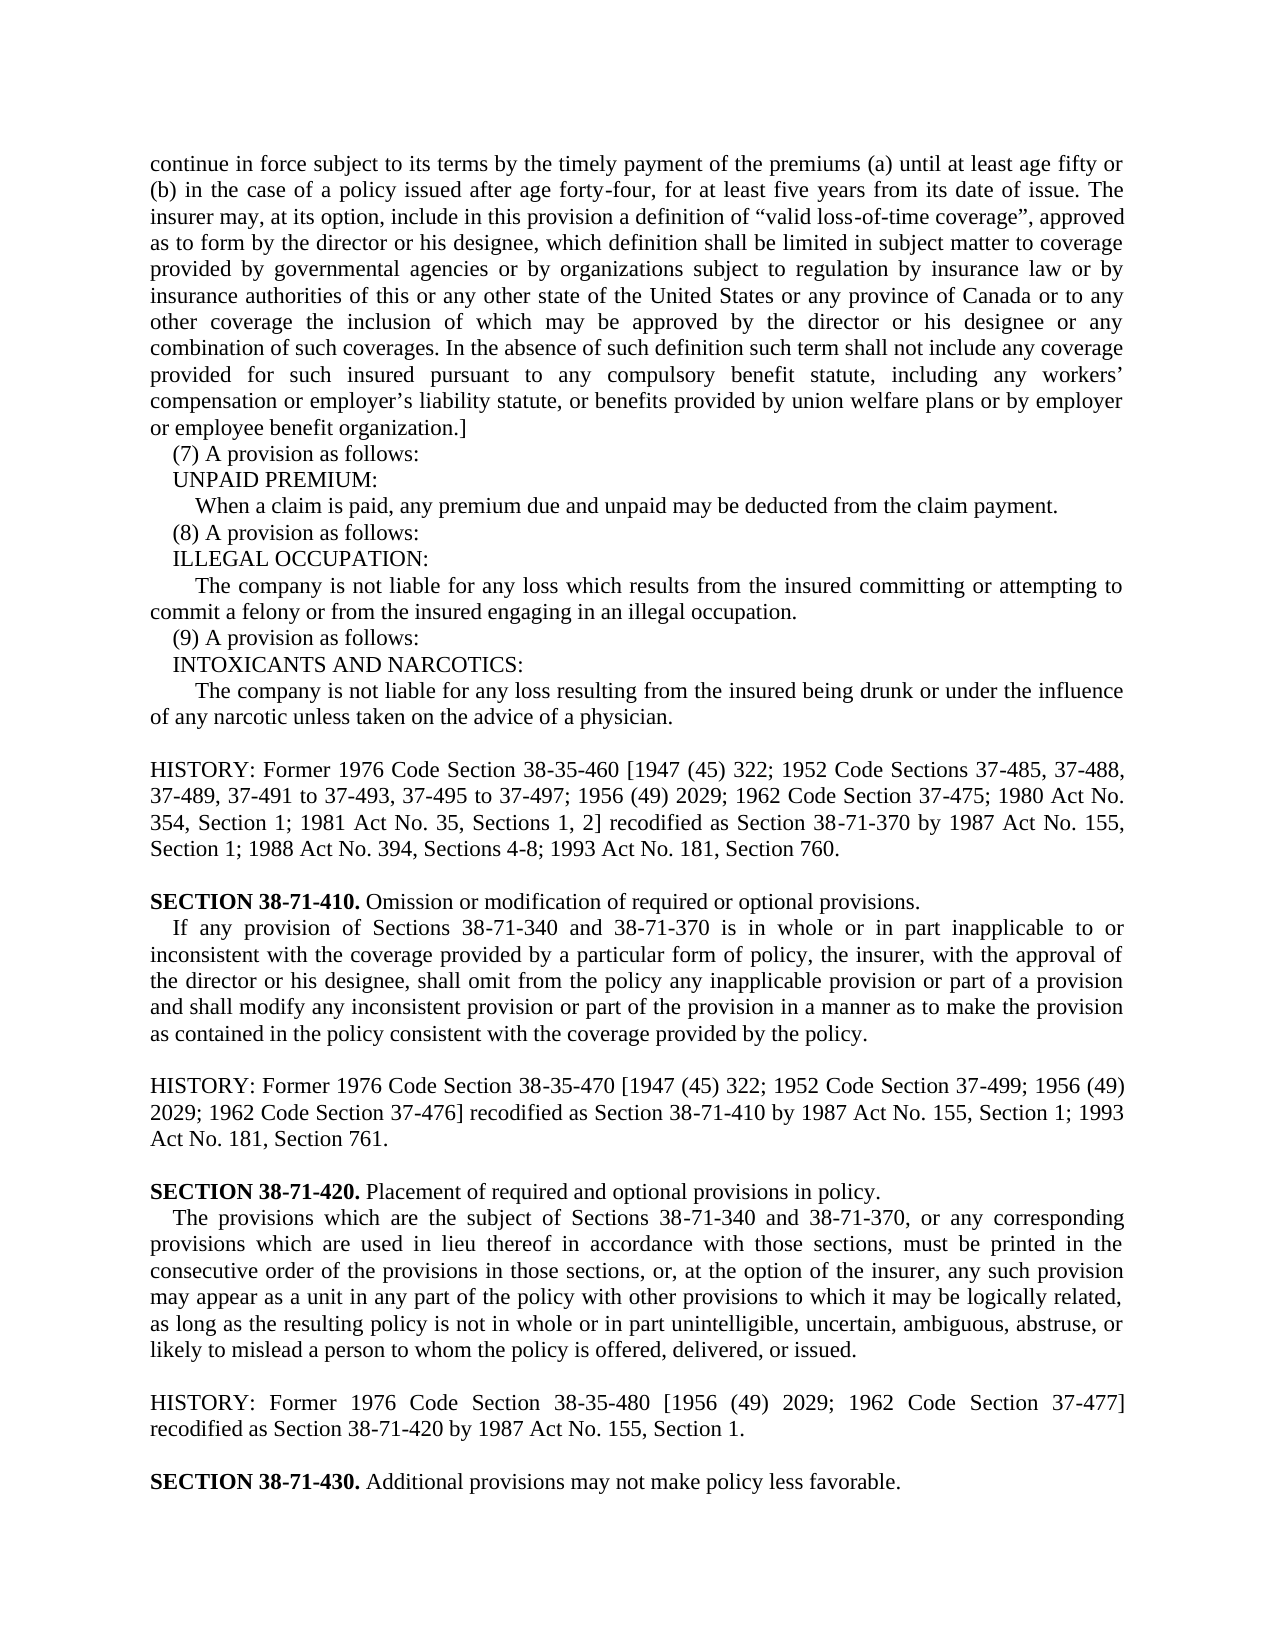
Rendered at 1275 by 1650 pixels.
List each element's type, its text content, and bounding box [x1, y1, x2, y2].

text HISTORY: Former 1976 Code Section 38-35-460 [1947 (45) 322; 1952 Code Sections 37-485, 37-488, 37-489, 37-491 to 37-493, 37-495 to 37-497; 1956 (49) 2029; 1962 Code Section 37-475; 1980 Act No. 354, Section 1; 1981 Act No. 35, Sections 1, 2] recodified as Section 38-71-370 by 1987 Act No. 155, Section 1; 1988 Act No. 394, Sections 4-8; 1993 Act No. 181, Section 760. [150, 756, 1125, 862]
text (7) A provision as follows: [150, 440, 1125, 466]
text If any provision of Sections 38-71-340 and 38-71-370 is in whole or in part inapplicable to or inconsistent with the coverage provided by a particular form of policy, the insurer, with the approval of the director or his designee, shall omit from the policy any inapplicable provision or part of a provision and shall modify any inconsistent provision or part of the provision in a manner as to make the provision as contained in the policy consistent with the coverage provided by the policy. [150, 914, 1125, 1046]
text When a claim is paid, any premium due and unpaid may be deducted from the claim payment. [150, 493, 1125, 519]
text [150, 150, 1125, 440]
text The company is not liable for any loss which results from the insured committing or attempting to commit a felony or from the insured engaging in an illegal occupation. [150, 572, 1125, 624]
text (9) A provision as follows: [150, 624, 1125, 651]
text UNPAID PREMIUM: [150, 466, 1125, 493]
text SECTION 38-71-420. Placement of required and optional provisions in policy. [150, 1178, 1125, 1204]
text SECTION 38-71-410. Omission or modification of required or optional provisions. [150, 888, 1125, 914]
text SECTION 38-71-430. Additional provisions may not make policy less favorable. [150, 1468, 1125, 1494]
text INTOXICANTS AND NARCOTICS: [150, 651, 1125, 677]
text The company is not liable for any loss resulting from the insured being drunk or under the influence of any narcotic unless taken on the advice of a physician. [150, 677, 1125, 730]
text HISTORY: Former 1976 Code Section 38-35-480 [1956 (49) 2029; 1962 Code Section 37-477] recodified as Section 38-71-420 by 1987 Act No. 155, Section 1. [150, 1389, 1125, 1441]
text The provisions which are the subject of Sections 38-71-340 and 38-71-370, or any corresponding provisions which are used in lieu thereof in accordance with those sections, must be printed in the consecutive order of the provisions in those sections, or, at the option of the insurer, any such provision may appear as a unit in any part of the policy with other provisions to which it may be logically related, as long as the resulting policy is not in whole or in part unintelligible, uncertain, ambiguous, abstruse, or likely to mislead a person to whom the policy is offered, delivered, or issued. [150, 1204, 1125, 1362]
text (8) A provision as follows: [150, 519, 1125, 545]
text HISTORY: Former 1976 Code Section 38-35-470 [1947 (45) 322; 1952 Code Section 37-499; 1956 (49) 2029; 1962 Code Section 37-476] recodified as Section 38-71-410 by 1987 Act No. 155, Section 1; 1993 Act No. 181, Section 761. [150, 1072, 1125, 1151]
text ILLEGAL OCCUPATION: [150, 545, 1125, 572]
